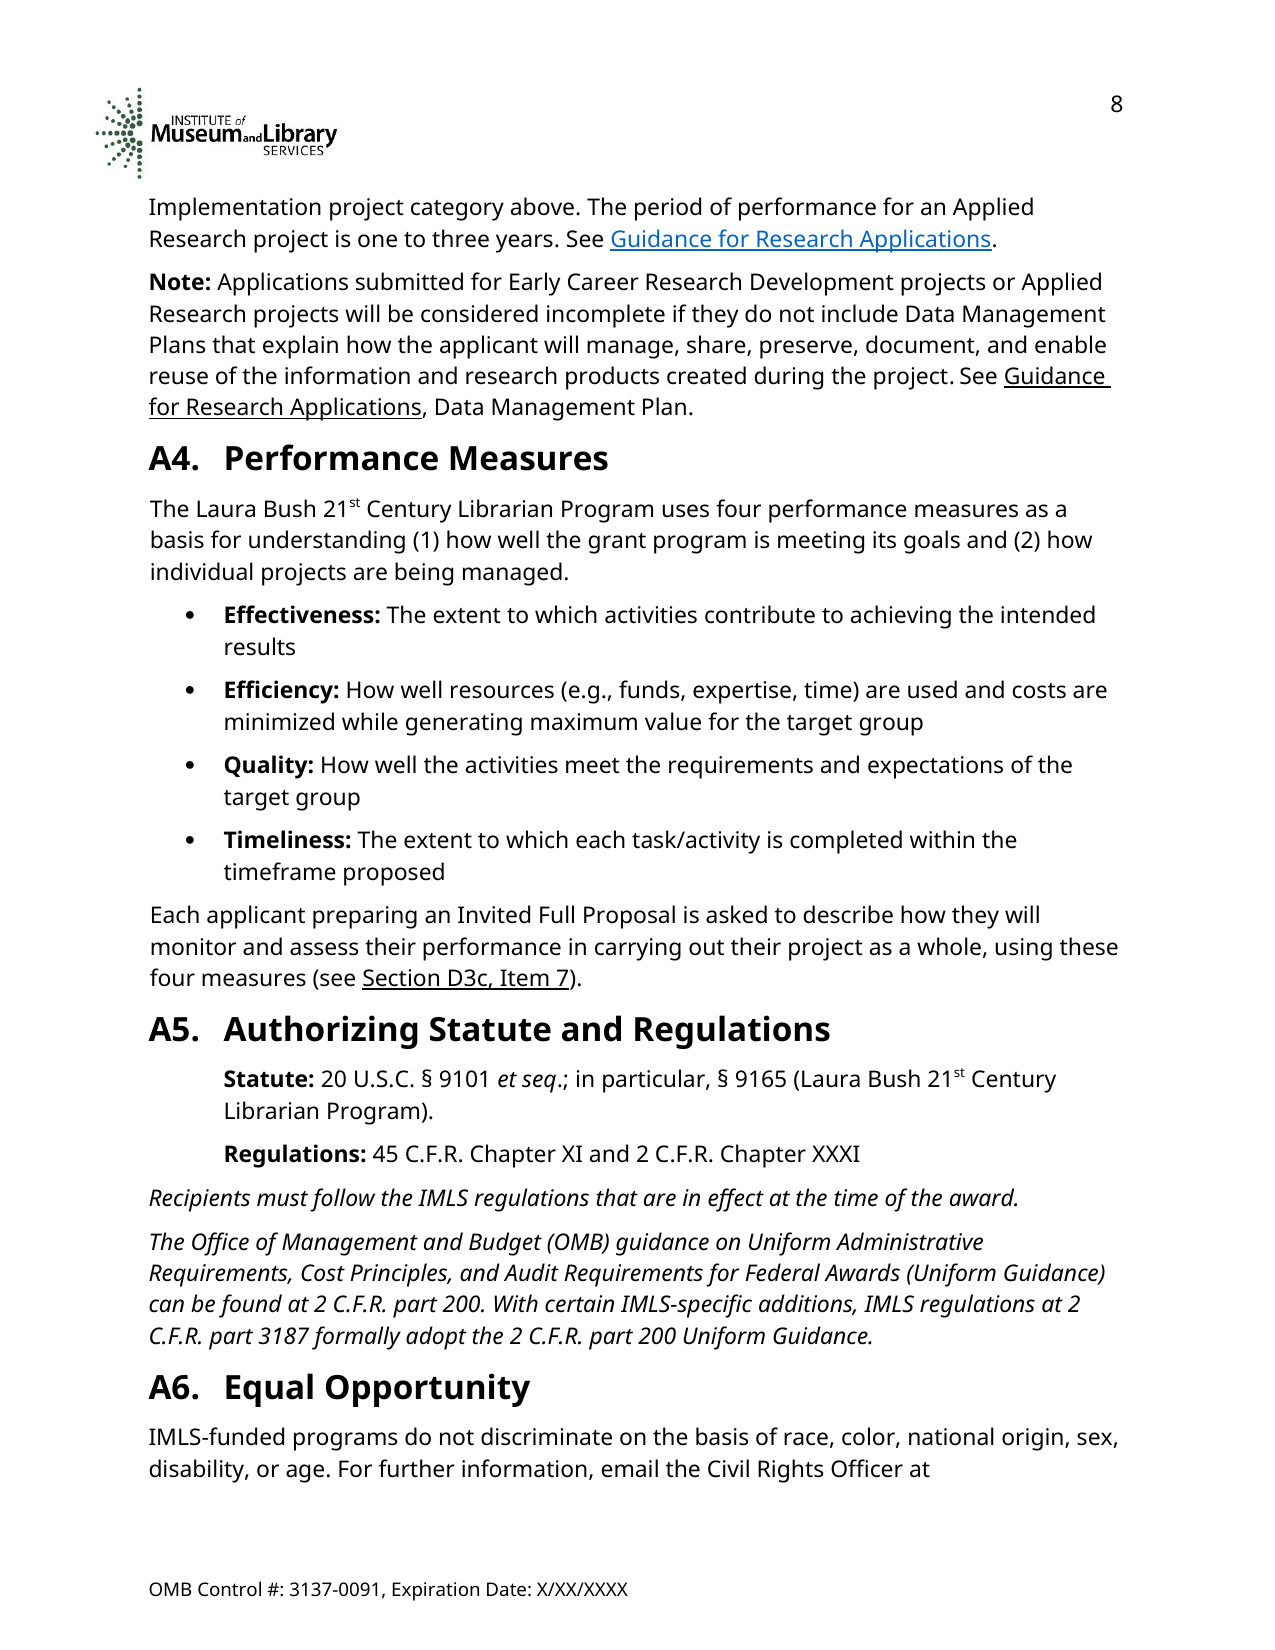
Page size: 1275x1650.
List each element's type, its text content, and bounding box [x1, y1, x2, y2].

text A6. Equal Opportunity [148, 1363, 1123, 1409]
text A4. Performance Measures [148, 435, 1123, 481]
text The Office of Management and Budget (OMB) guidance on Uniform Administrative Requirements, Cost Principles, and Audit Requirements for Federal Awards (Uniform Guidance) can be found at 2 C.F.R. part 200. With certain IMLS-specific additions, IMLS regulations at 2 C.F.R. part 3187 formally adopt the 2 C.F.R. part 200 Uniform Guidance. [148, 1226, 1123, 1351]
text Each applicant preparing an Invited Full Proposal is asked to describe how they will monitor and assess their performance in carrying out their project as a whole, using these four measures (see Section D3c, Item 7). [149, 899, 1123, 993]
list Quality: How well the activities meet the requirements and expectations of the target group [186, 749, 1123, 812]
text The Laura Bush 21st Century Librarian Program uses four performance measures as a basis for understanding (1) how well the grant program is meeting its goals and (2) how individual projects are being managed. [149, 493, 1123, 587]
text Regulations: 45 C.F.R. Chapter XI and 2 C.F.R. Chapter XXXI [223, 1138, 1123, 1170]
list Timeliness: The extent to which each task/activity is completed within the timeframe proposed [186, 824, 1123, 887]
text A5. Authorizing Statute and Regulations [148, 1006, 1123, 1051]
text Recipients must follow the IMLS regulations that are in effect at the time of the award. [148, 1182, 1123, 1213]
text Note: Applications submitted for Early Career Research Development projects or Applied Research projects will be considered incomplete if they do not include Data Management Plans that explain how the applicant will manage, share, preserve, document, and enable reuse of the information and research products created during the project. See Guidance for Research Applications, Data Management Plan. [148, 266, 1123, 423]
text Statute: 20 U.S.C. § 9101 et seq.; in particular, § 9165 (Laura Bush 21st Century Librarian Program). [223, 1063, 1123, 1126]
picture [92, 75, 345, 191]
list Efficiency: How well resources (e.g., funds, expertise, time) are used and costs are minimized while generating maximum value for the target group [186, 674, 1123, 737]
list Effectiveness: The extent to which activities contribute to achieving the intended results [186, 599, 1123, 662]
